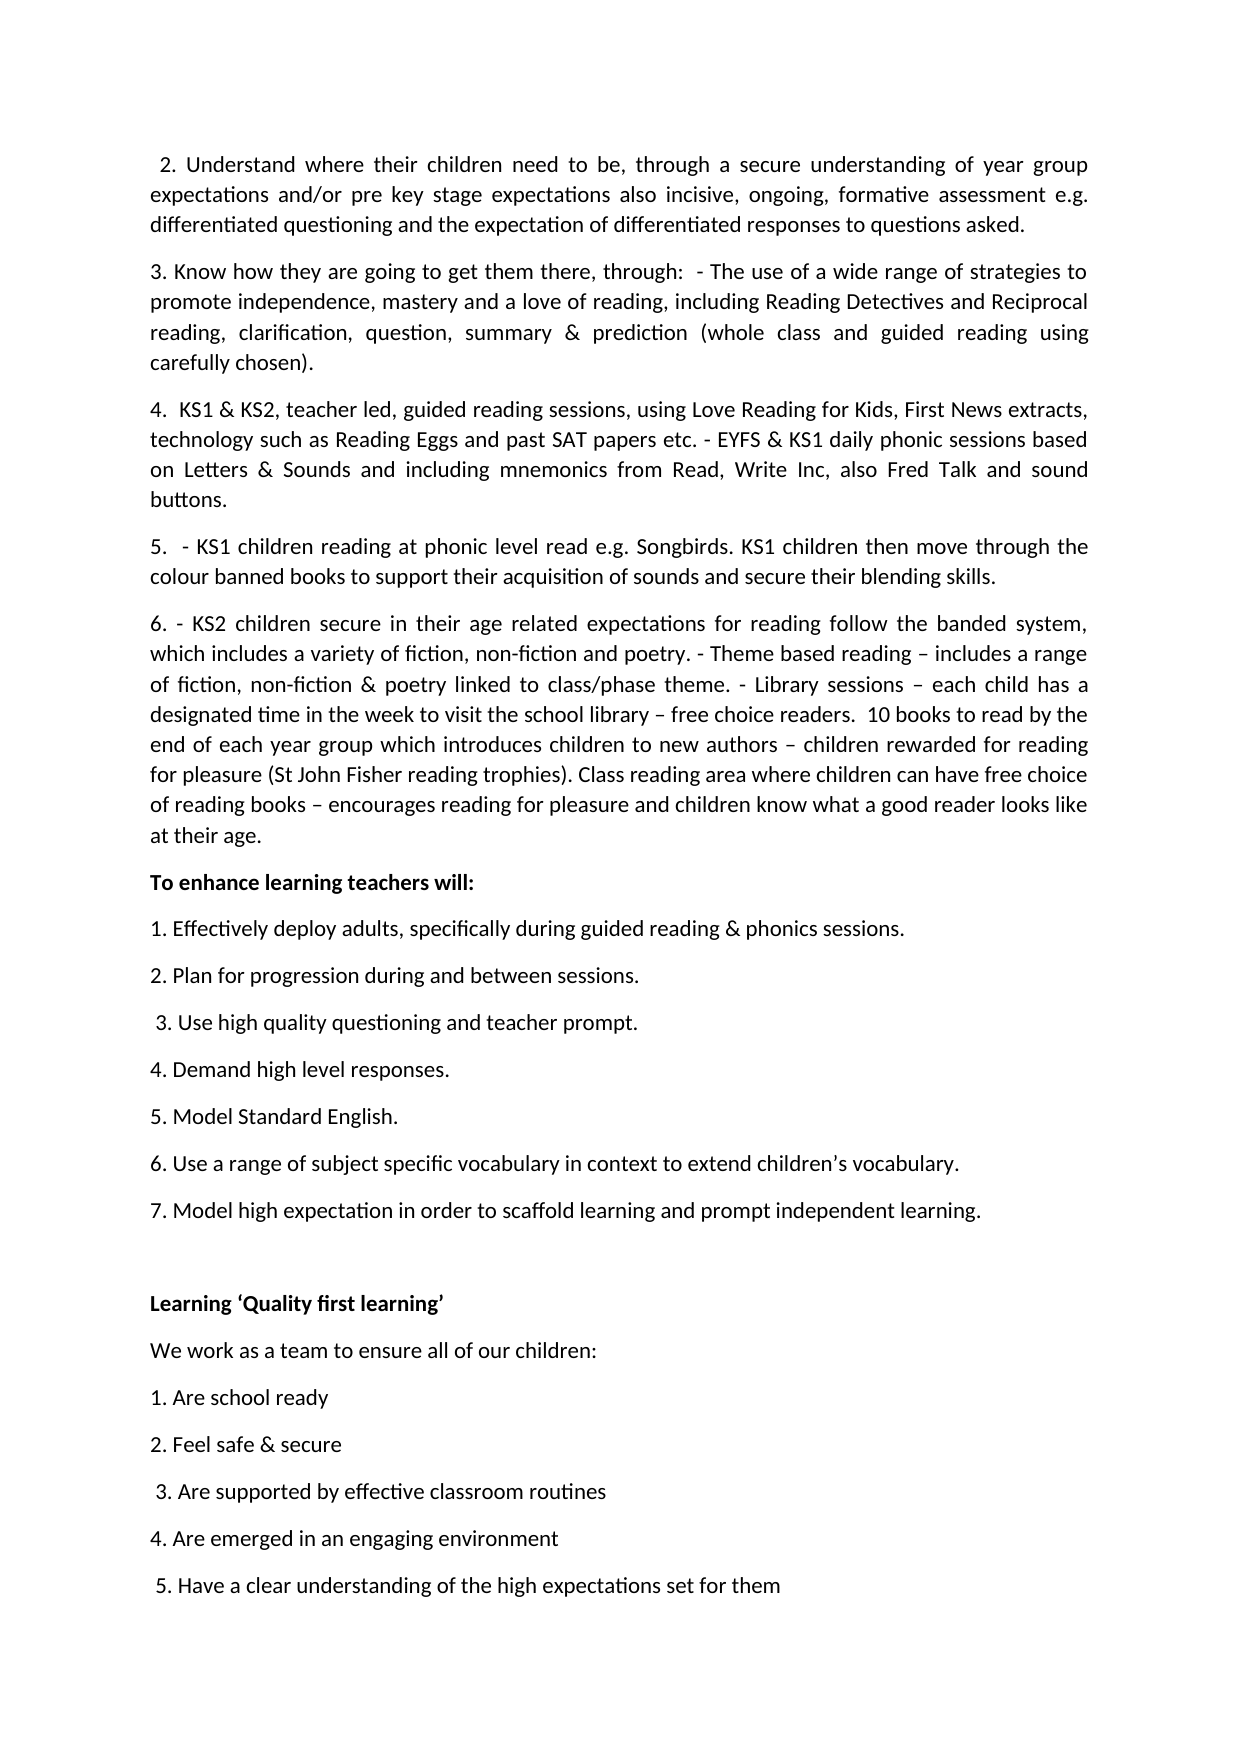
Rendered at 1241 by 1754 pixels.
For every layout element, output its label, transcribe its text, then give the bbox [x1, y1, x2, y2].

text To enhance learning teachers will: [150, 868, 1090, 896]
text 3. Are supported by effective classroom routines [150, 1477, 1090, 1505]
text 1. Effectively deploy adults, specifically during guided reading & phonics sessions. [150, 914, 1090, 943]
text 1. Are school ready [150, 1383, 1090, 1411]
text 7. Model high expectation in order to scaffold learning and prompt independent learning. [150, 1196, 1090, 1224]
text 4. KS1 & KS2, teacher led, guided reading sessions, using Love Reading for Kids, First News extracts, technology such as Reading Eggs and past SAT papers etc. - EYFS & KS1 daily phonic sessions based on Letters & Sounds and including mnemonics from Read, Write Inc, also Fred Talk and sound buttons. [150, 395, 1090, 513]
text 2. Understand where their children need to be, through a secure understanding of year group expectations and/or pre key stage expectations also incisive, ongoing, formative assessment e.g. differentiated questioning and the expectation of differentiated responses to questions asked. [150, 150, 1090, 238]
text 2. Plan for progression during and between sessions. [150, 961, 1090, 989]
text 5. Model Standard English. [150, 1102, 1090, 1130]
text 5. Have a clear understanding of the high expectations set for them [150, 1571, 1090, 1599]
text 6. Use a range of subject specific vocabulary in context to extend children’s vocabulary. [150, 1149, 1090, 1177]
text 2. Feel safe & secure [150, 1430, 1090, 1458]
text Learning ‘Quality first learning’ [150, 1289, 1090, 1318]
text 4. Are emerged in an engaging environment [150, 1524, 1090, 1552]
text 6. - KS2 children secure in their age related expectations for reading follow the banded system, which includes a variety of fiction, non-fiction and poetry. - Theme based reading – includes a range of fiction, non-fiction & poetry linked to class/phase theme. - Library sessions – each child has a designated time in the week to visit the school library – free choice readers. 10 books to read by the end of each year group which introduces children to new authors – children rewarded for reading for pleasure (St John Fisher reading trophies). Class reading area where children can have free choice of reading books – encourages reading for pleasure and children know what a good reader looks like at their age. [150, 609, 1090, 849]
text 4. Demand high level responses. [150, 1055, 1090, 1083]
text 3. Know how they are going to get them there, through: - The use of a wide range of strategies to promote independence, mastery and a love of reading, including Reading Detectives and Reciprocal reading, clarification, question, summary & prediction (whole class and guided reading using carefully chosen). [150, 257, 1090, 376]
text 5. - KS1 children reading at phonic level read e.g. Songbirds. KS1 children then move through the colour banned books to support their acquisition of sounds and secure their blending skills. [150, 532, 1090, 591]
text We work as a team to ensure all of our children: [150, 1336, 1090, 1364]
text 3. Use high quality questioning and teacher prompt. [150, 1008, 1090, 1036]
